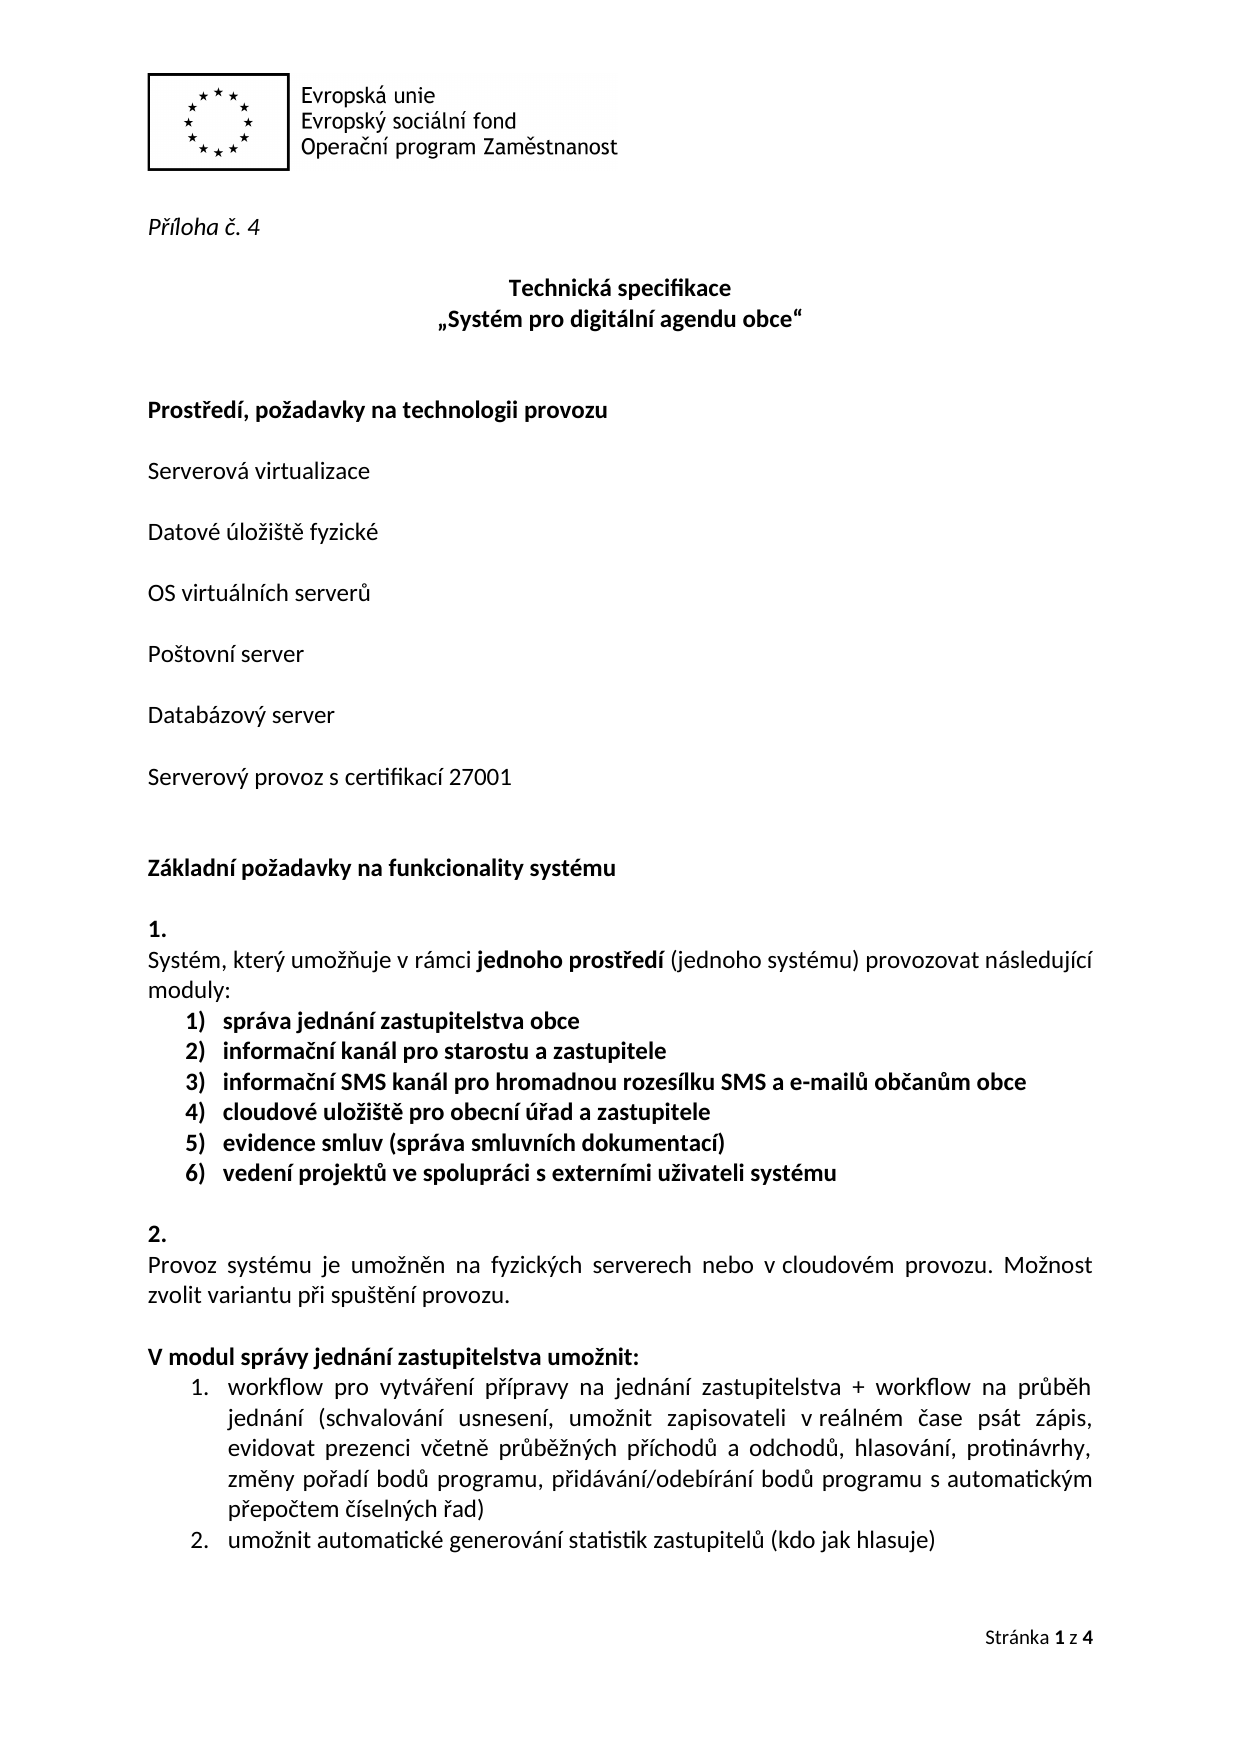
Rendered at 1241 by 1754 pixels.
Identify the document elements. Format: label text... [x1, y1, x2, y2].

text Základní požadavky na funkcionality systému [148, 852, 1093, 883]
text OS virtuálních serverů [148, 578, 1093, 608]
list evidence smluv (správa smluvních dokumentací) [185, 1127, 1093, 1157]
text Technická specifikace [148, 272, 1093, 303]
text 1. [148, 913, 1093, 944]
text Serverová virtualizace [148, 456, 1093, 486]
text Databázový server [148, 700, 1093, 730]
text Provoz systému je umožněn na fyzických serverech nebo v cloudovém provozu. Možnost zvolit variantu při spuštění provozu. [148, 1249, 1093, 1310]
list informační SMS kanál pro hromadnou rozesílku SMS a e-mailů občanům obce [185, 1066, 1093, 1096]
list workflow pro vytváření přípravy na jednání zastupitelstva + workflow na průběh jednání (schvalování usnesení, umožnit zapisovateli v reálném čase psát zápis, evidovat prezenci včetně průběžných příchodů a odchodů, hlasování, protinávrhy, změny pořadí bodů programu, přidávání/odebírání bodů programu s automatickým přepočtem číselných řad) [190, 1371, 1093, 1524]
text Příloha č. 4 [148, 211, 1093, 242]
text 2. [148, 1218, 1093, 1249]
list vedení projektů ve spolupráci s externími uživateli systému [185, 1157, 1093, 1188]
list umožnit automatické generování statistik zastupitelů (kdo jak hlasuje) [190, 1524, 1093, 1554]
list cloudové uložiště pro obecní úřad a zastupitele [185, 1096, 1093, 1127]
text V modul správy jednání zastupitelstva umožnit: [148, 1341, 1093, 1371]
text „Systém pro digitální agendu obce“ [148, 303, 1093, 333]
text Serverový provoz s certifikací 27001 [148, 761, 1093, 791]
text Systém, který umožňuje v rámci jednoho prostředí (jednoho systému) provozovat následující moduly: [148, 944, 1093, 1005]
picture [147, 73, 618, 171]
text Prostředí, požadavky na technologii provozu [148, 394, 1093, 425]
list informační kanál pro starostu a zastupitele [185, 1035, 1093, 1066]
text Poštovní server [148, 639, 1093, 669]
text Datové úložiště fyzické [148, 517, 1093, 547]
list správa jednání zastupitelstva obce [185, 1005, 1093, 1035]
